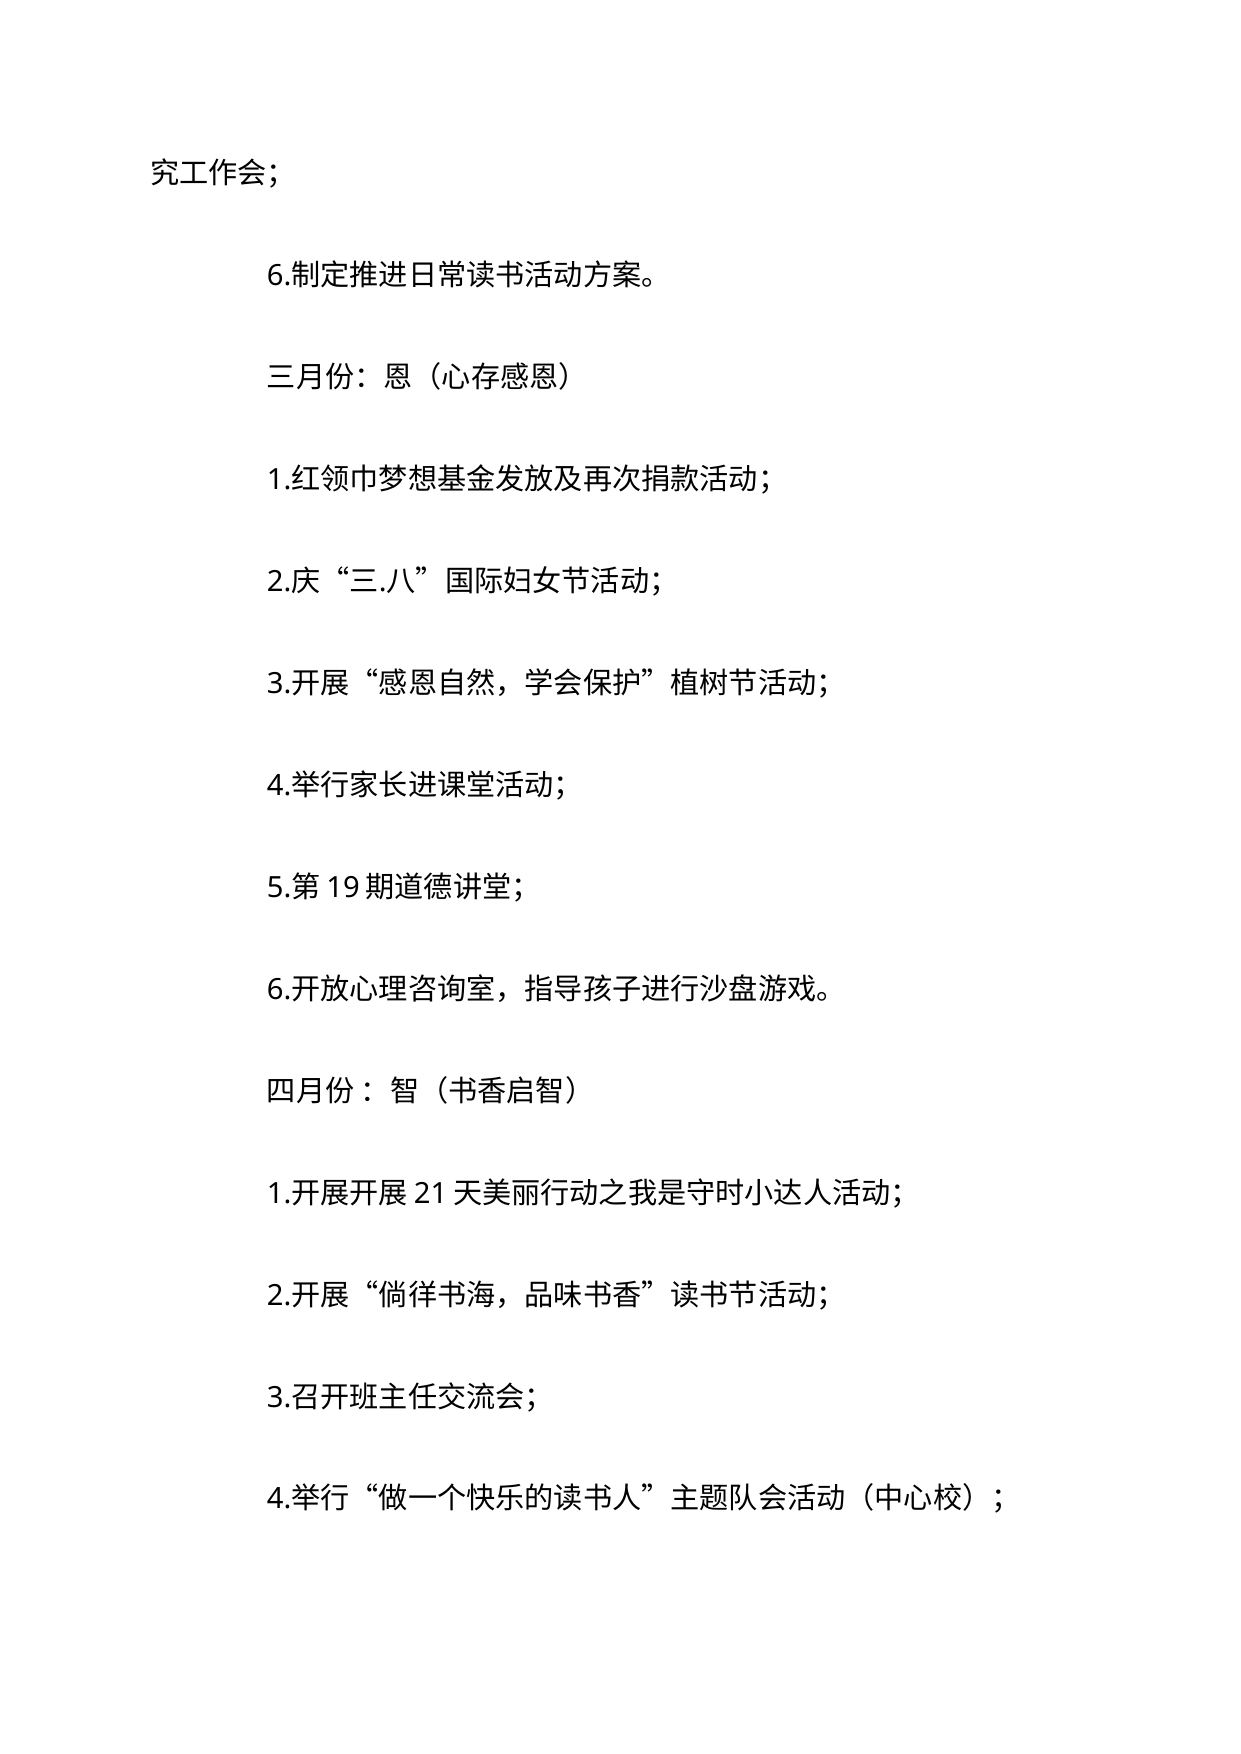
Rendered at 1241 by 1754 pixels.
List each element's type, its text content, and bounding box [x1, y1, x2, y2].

text 1.红领巾梦想基金发放及再次捐款活动； [150, 456, 1090, 498]
text 3.召开班主任交流会； [150, 1373, 1090, 1416]
text 6.制定推进日常读书活动方案。 [150, 252, 1090, 294]
text 4.举行家长进课堂活动； [150, 761, 1090, 804]
text 四月份 ：智（书香启智） [150, 1067, 1090, 1110]
text 4.举行“做一个快乐的读书人”主题队会活动（中心校）； [150, 1475, 1090, 1517]
text 三月份：恩（心存感恩） [150, 354, 1090, 396]
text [150, 150, 1090, 192]
text 5.第19期道德讲堂； [150, 863, 1090, 906]
text 2.庆“三.八”国际妇女节活动； [150, 557, 1090, 600]
text 2.开展“倘徉书海，品味书香”读书节活动； [150, 1271, 1090, 1313]
text 1.开展开展21天美丽行动之我是守时小达人活动； [150, 1169, 1090, 1212]
text 3.开展“感恩自然，学会保护”植树节活动； [150, 659, 1090, 702]
text 6.开放心理咨询室，指导孩子进行沙盘游戏。 [150, 965, 1090, 1008]
